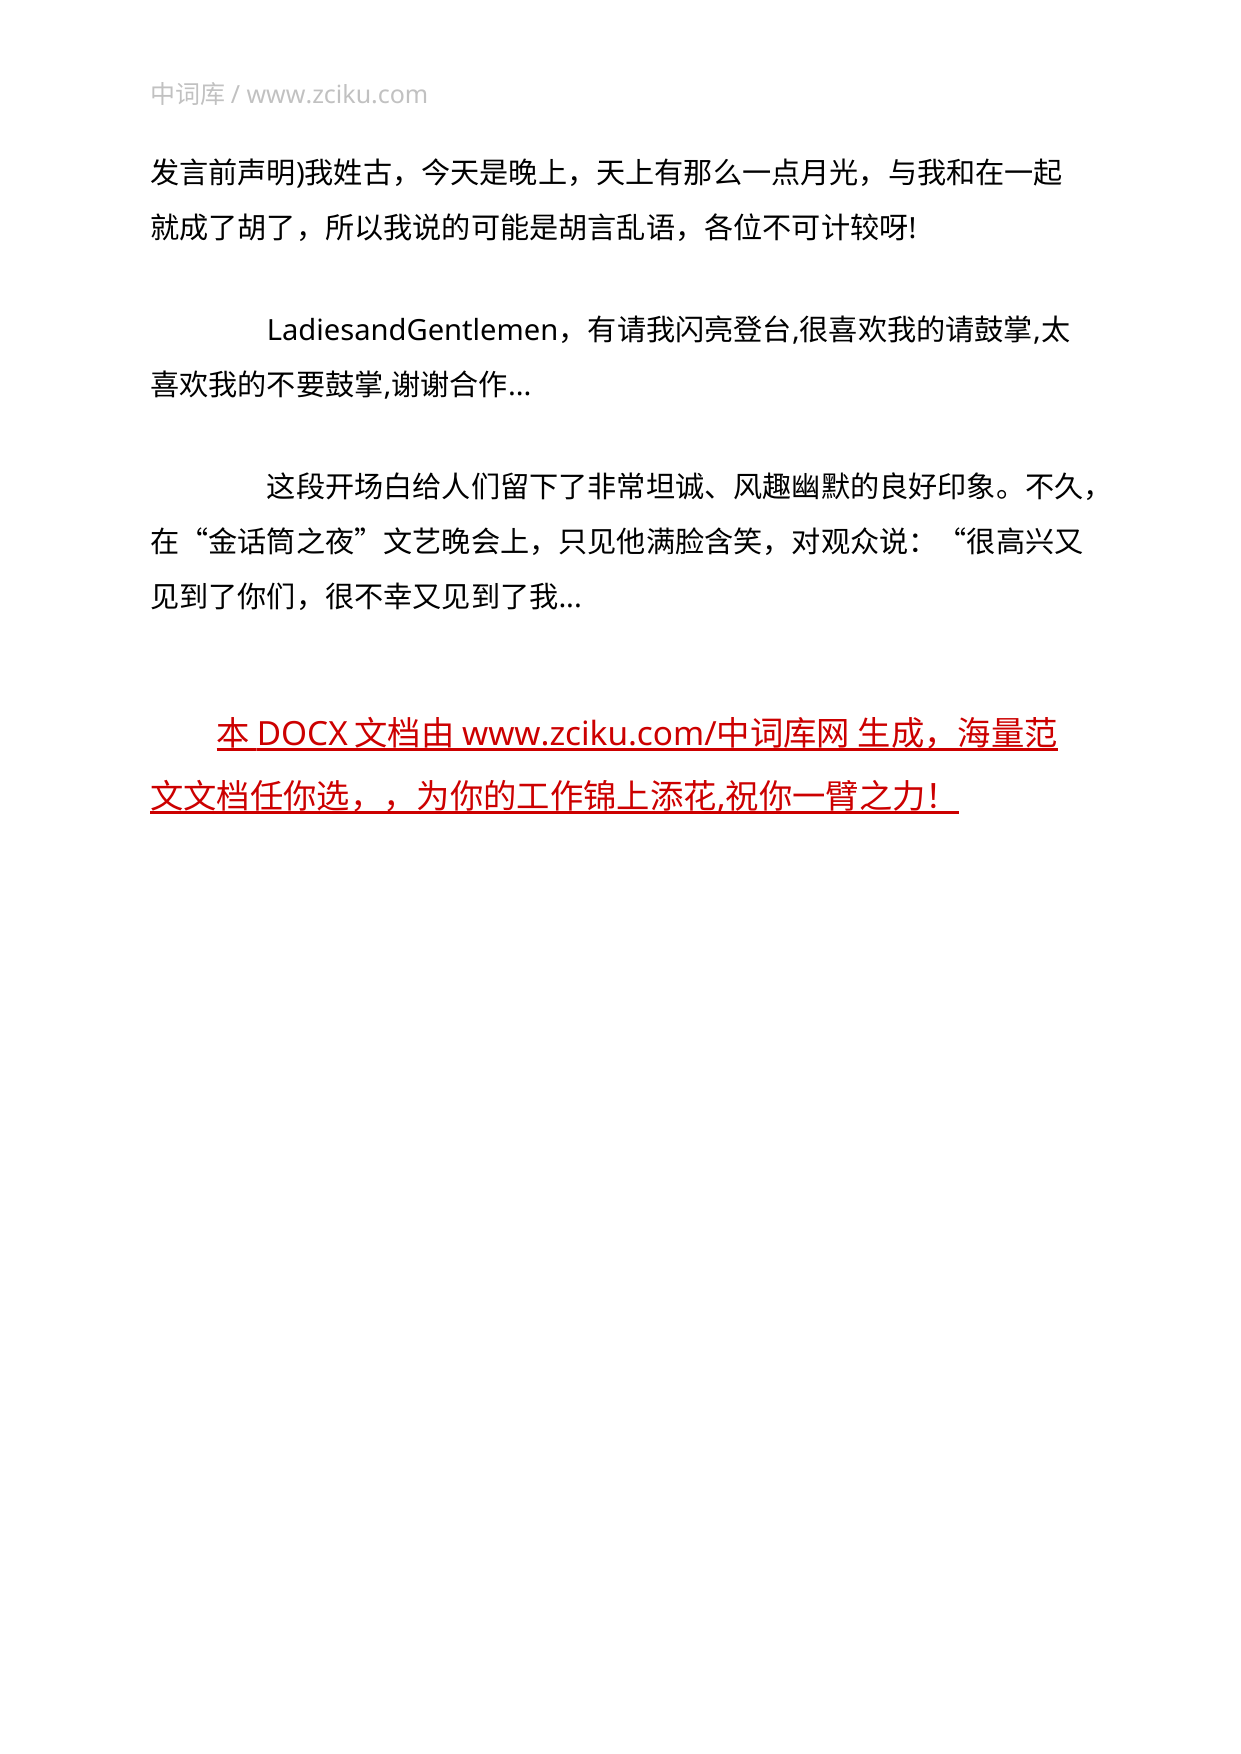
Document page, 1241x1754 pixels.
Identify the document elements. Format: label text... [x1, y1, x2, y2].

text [150, 150, 1090, 247]
text 这段开场白给人们留下了非常坦诚、风趣幽默的良好印象。不久，在“金话筒之夜”文艺晚会上，只见他满脸含笑，对观众说：“很高兴又见到了你们，很不幸又见到了我... [150, 464, 1090, 616]
text 本DOCX文档由 www.zciku.com/中词库网 生成，海量范文文档任你选，，为你的工作锦上添花,祝你一臂之力！ [150, 707, 1090, 818]
text LadiesandGentlemen，有请我闪亮登台,很喜欢我的请鼓掌,太喜欢我的不要鼓掌,谢谢合作... [150, 307, 1090, 404]
